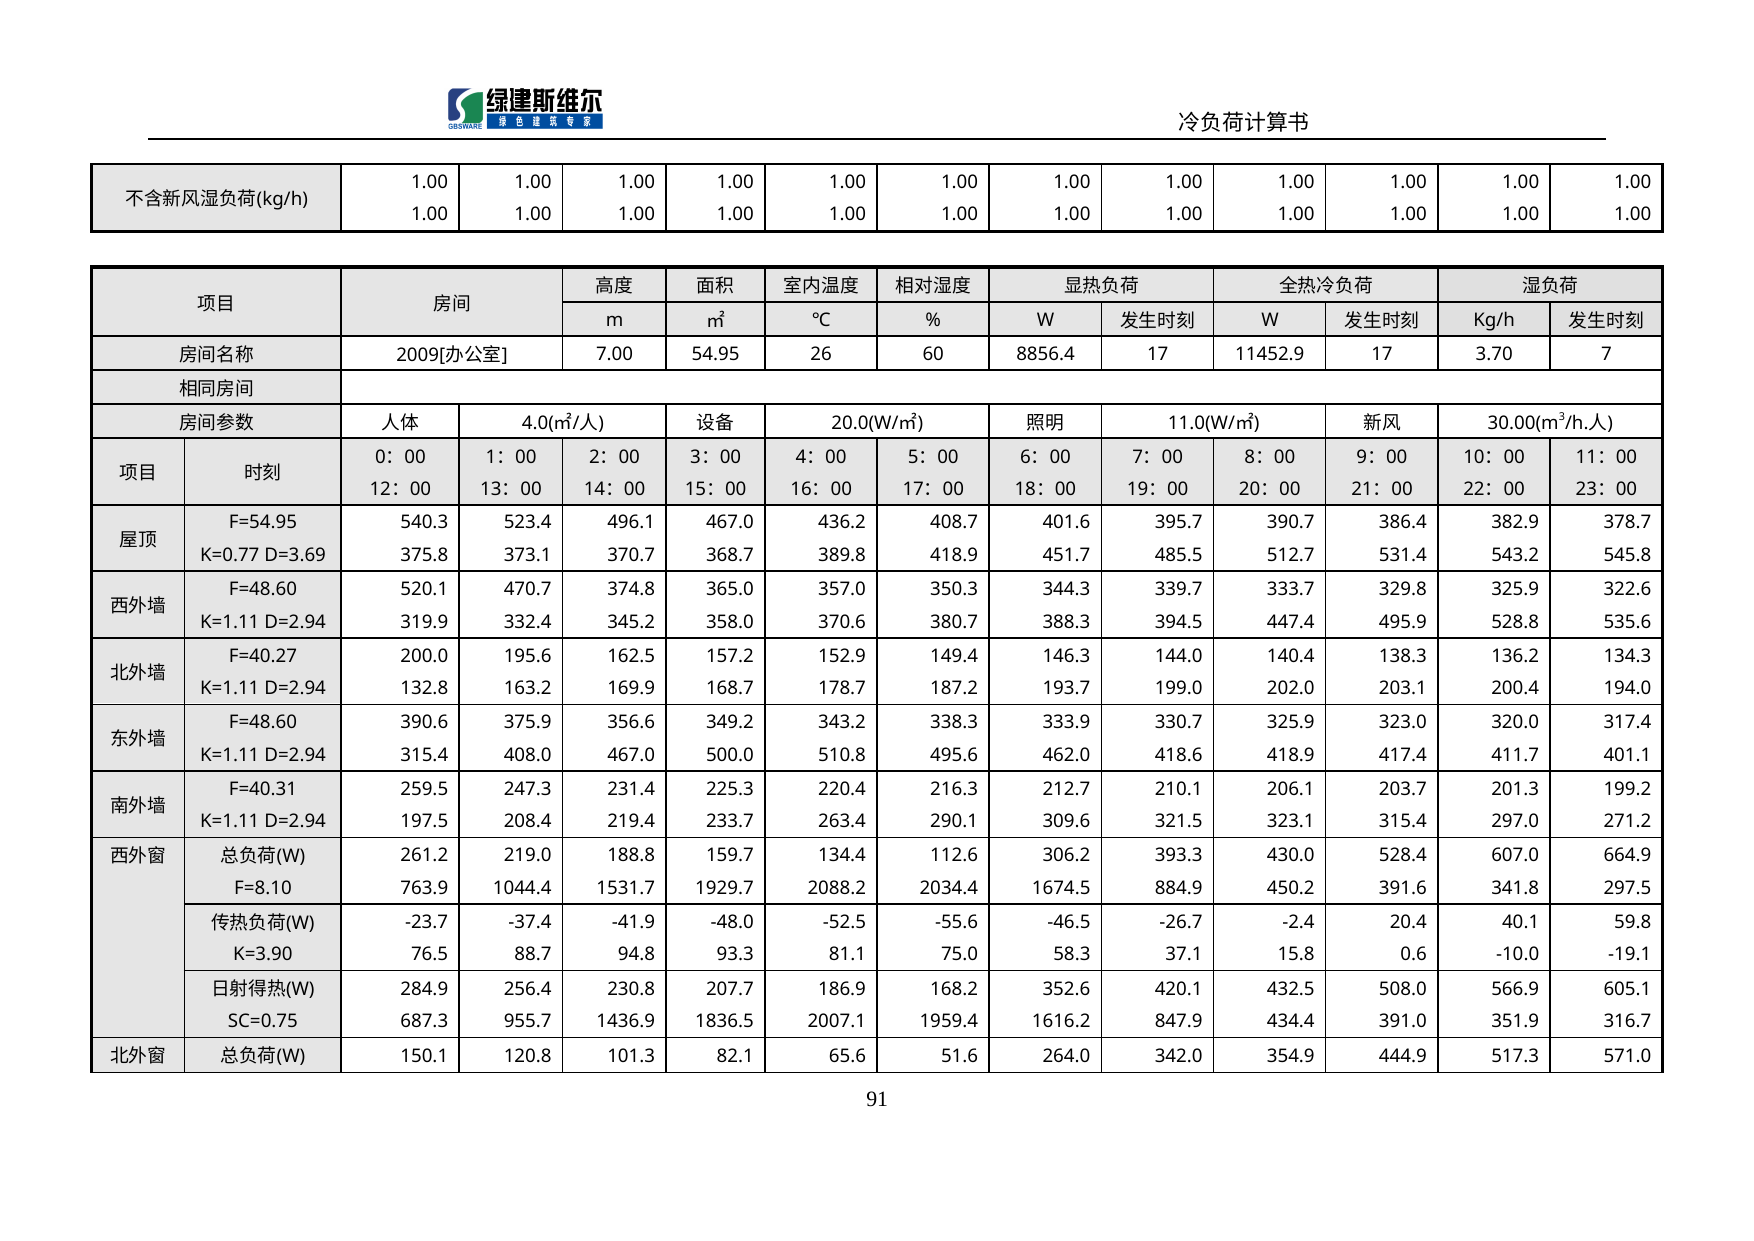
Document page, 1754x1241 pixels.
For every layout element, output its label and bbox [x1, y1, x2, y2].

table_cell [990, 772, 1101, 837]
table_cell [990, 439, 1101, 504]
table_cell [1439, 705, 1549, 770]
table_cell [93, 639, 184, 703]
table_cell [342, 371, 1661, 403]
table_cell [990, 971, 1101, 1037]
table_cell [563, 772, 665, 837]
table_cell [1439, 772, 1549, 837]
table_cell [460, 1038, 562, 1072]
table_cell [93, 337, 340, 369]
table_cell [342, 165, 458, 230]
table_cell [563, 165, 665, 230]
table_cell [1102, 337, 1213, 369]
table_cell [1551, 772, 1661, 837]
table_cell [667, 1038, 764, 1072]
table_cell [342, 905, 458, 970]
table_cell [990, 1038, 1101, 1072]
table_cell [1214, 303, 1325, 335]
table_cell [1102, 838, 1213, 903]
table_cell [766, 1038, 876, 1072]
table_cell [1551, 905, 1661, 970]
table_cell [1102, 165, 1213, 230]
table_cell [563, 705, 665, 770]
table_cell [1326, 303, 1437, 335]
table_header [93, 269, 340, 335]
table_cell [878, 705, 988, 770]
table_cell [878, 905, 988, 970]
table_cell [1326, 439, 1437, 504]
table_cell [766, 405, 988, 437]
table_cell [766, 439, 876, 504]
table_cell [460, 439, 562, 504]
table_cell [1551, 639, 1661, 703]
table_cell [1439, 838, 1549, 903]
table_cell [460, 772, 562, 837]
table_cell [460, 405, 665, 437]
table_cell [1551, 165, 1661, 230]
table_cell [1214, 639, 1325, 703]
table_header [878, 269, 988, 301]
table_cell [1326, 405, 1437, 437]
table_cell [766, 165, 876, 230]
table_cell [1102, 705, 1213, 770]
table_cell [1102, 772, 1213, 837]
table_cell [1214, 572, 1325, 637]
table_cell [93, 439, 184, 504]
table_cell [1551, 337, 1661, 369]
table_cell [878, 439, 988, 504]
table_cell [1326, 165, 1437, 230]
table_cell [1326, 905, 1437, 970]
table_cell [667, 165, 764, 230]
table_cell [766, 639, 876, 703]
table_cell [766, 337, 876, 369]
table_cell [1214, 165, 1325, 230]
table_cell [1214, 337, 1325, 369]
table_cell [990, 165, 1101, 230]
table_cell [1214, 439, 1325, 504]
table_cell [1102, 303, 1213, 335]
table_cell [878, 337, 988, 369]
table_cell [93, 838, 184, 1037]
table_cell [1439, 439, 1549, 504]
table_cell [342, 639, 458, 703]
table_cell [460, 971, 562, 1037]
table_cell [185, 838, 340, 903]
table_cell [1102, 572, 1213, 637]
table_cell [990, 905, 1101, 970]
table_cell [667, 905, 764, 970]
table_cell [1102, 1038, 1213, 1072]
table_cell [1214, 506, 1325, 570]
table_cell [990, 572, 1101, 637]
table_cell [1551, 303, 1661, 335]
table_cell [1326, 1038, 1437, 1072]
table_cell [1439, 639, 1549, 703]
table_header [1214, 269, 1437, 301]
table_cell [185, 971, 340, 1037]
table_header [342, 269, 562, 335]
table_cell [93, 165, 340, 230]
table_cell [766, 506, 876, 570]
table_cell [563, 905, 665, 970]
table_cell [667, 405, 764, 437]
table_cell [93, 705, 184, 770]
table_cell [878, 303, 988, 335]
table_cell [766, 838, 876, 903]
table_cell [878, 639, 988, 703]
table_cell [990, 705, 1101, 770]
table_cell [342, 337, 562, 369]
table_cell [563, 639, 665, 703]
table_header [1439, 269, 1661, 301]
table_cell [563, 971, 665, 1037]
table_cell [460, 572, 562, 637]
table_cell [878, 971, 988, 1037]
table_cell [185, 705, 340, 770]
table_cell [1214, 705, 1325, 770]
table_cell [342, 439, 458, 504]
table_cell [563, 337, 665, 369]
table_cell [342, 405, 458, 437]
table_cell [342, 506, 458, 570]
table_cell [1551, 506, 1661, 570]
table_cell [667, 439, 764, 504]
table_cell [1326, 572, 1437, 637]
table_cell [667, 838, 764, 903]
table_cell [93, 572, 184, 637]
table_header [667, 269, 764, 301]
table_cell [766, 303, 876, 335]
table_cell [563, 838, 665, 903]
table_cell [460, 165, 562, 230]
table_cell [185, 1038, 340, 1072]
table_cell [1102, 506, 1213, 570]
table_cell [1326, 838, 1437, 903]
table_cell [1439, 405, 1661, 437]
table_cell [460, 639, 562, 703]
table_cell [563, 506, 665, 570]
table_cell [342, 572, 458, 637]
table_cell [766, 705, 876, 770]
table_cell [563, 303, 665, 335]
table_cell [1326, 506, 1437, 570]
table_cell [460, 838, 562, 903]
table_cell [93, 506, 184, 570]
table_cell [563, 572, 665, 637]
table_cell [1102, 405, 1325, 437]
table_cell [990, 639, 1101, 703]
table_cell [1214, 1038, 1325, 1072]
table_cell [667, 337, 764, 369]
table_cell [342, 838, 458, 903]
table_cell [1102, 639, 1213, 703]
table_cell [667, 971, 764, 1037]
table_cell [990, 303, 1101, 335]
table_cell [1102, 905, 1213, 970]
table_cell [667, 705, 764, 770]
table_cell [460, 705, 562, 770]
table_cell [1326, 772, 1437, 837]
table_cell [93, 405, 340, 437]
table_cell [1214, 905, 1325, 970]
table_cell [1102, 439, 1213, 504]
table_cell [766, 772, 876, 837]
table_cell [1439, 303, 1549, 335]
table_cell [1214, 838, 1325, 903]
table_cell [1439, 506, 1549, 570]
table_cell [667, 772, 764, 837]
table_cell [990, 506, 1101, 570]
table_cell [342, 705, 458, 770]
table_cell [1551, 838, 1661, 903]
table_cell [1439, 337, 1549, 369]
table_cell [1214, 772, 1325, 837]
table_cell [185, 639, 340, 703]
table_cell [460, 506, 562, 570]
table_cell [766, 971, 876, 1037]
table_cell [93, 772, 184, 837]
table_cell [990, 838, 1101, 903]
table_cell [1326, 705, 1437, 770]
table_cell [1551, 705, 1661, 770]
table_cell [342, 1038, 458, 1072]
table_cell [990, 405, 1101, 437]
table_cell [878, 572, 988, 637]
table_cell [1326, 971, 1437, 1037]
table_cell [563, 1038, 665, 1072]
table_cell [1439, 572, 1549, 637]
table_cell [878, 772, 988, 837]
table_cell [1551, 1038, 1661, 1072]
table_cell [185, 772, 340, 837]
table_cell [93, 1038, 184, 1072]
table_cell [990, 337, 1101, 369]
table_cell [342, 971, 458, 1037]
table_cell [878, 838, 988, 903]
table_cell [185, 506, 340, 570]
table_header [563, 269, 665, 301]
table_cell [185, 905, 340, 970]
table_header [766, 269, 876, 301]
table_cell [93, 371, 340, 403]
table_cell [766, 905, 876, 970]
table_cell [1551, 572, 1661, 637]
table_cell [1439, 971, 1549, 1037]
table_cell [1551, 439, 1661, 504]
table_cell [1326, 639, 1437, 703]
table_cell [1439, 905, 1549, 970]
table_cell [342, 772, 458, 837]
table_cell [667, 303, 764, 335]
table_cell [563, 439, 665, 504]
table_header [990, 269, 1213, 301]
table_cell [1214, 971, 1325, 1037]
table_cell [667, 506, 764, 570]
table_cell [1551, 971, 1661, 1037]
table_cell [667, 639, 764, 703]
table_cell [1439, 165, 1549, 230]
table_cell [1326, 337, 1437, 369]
picture [444, 88, 604, 130]
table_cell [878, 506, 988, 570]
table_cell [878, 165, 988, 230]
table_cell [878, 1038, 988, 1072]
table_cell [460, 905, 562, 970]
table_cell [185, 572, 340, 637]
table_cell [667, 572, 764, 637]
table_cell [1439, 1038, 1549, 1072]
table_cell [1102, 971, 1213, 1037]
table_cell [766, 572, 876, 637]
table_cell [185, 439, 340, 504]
